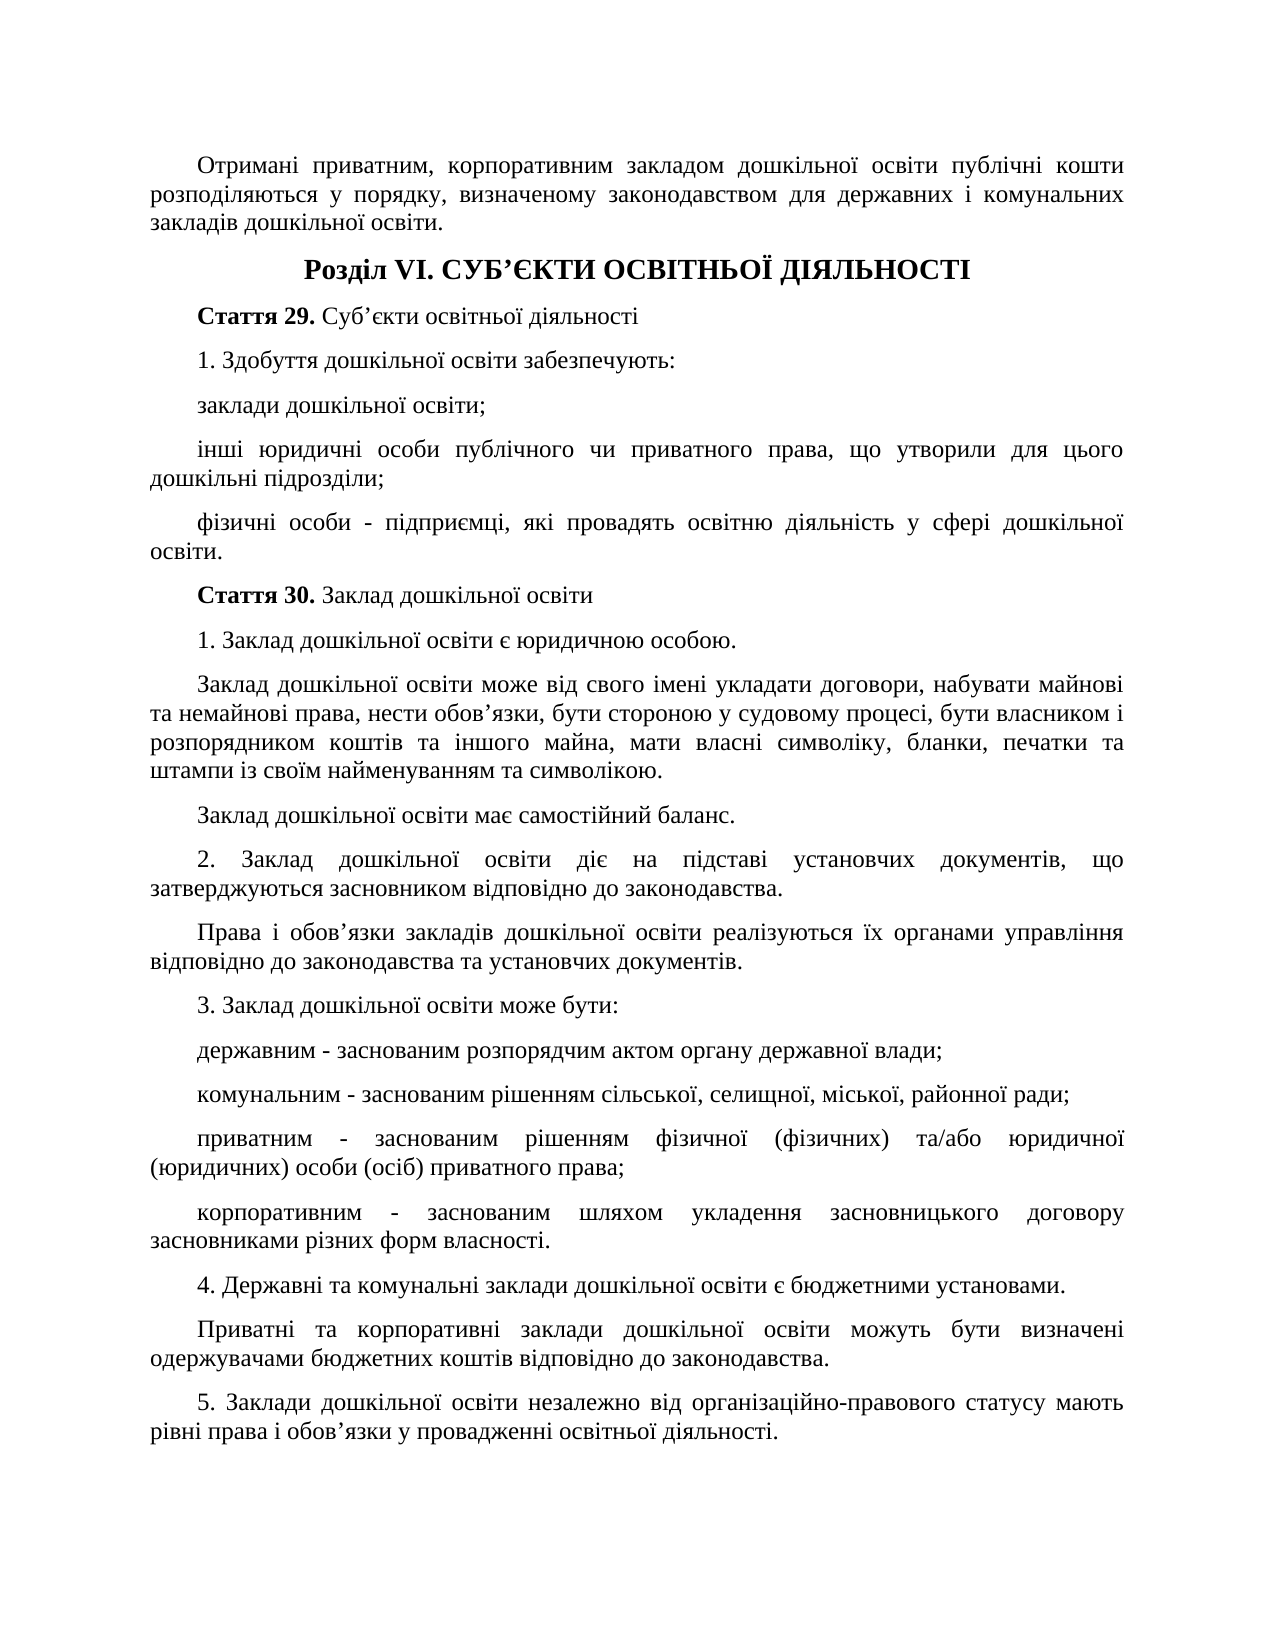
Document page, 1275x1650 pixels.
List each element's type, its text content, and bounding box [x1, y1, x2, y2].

text фізичні особи - підприємці, які провадять освітню діяльність у сфері дошкільної освіти. [150, 507, 1125, 565]
text заклади дошкільної освіти; [150, 390, 1125, 418]
text 1. Здобуття дошкільної освіти забезпечують: [150, 345, 1125, 374]
text 1. Заклад дошкільної освіти є юридичною особою. [150, 625, 1125, 653]
text 2. Заклад дошкільної освіти діє на підставі установчих документів, що затверджуються засновником відповідно до законодавства. [150, 844, 1125, 902]
text комунальним - заснованим рішенням сільської, селищної, міської, районної ради; [150, 1079, 1125, 1108]
text Права і обов’язки закладів дошкільної освіти реалізуються їх органами управління відповідно до законодавства та установчих документів. [150, 917, 1125, 975]
text корпоративним - заснованим шляхом укладення засновницького договору засновниками різних форм власності. [150, 1197, 1125, 1254]
text 4. Державні та комунальні заклади дошкільної освіти є бюджетними установами. [150, 1270, 1125, 1298]
text державним - заснованим розпорядчим актом органу державної влади; [150, 1035, 1125, 1063]
text Розділ VI. СУБ’ЄКТИ ОСВІТНЬОЇ ДІЯЛЬНОСТІ [197, 252, 1078, 285]
text інші юридичні особи публічного чи приватного права, що утворили для цього дошкільні підрозділи; [150, 434, 1125, 492]
text 3. Заклад дошкільної освіти може бути: [150, 990, 1125, 1019]
text Заклад дошкільної освіти має самостійний баланс. [150, 800, 1125, 828]
text Стаття 30. Заклад дошкільної освіти [150, 580, 1125, 609]
text Отримані приватним, корпоративним закладом дошкільної освіти публічні кошти розподіляються у порядку, визначеному законодавством для державних і комунальних закладів дошкільної освіти. [150, 150, 1125, 236]
text приватним - заснованим рішенням фізичної (фізичних) та/або юридичної (юридичних) особи (осіб) приватного права; [150, 1123, 1125, 1181]
text Стаття 29. Суб’єкти освітньої діяльності [150, 301, 1125, 330]
text Заклад дошкільної освіти може від свого імені укладати договори, набувати майнові та немайнові права, нести обов’язки, бути стороною у судовому процесі, бути власником і розпорядником коштів та іншого майна, мати власні символіку, бланки, печатки та штампи із своїм найменуванням та символікою. [150, 669, 1125, 784]
text Приватні та корпоративні заклади дошкільної освіти можуть бути визначені одержувачами бюджетних коштів відповідно до законодавства. [150, 1314, 1125, 1372]
text 5. Заклади дошкільної освіти незалежно від організаційно-правового статусу мають рівні права і обов’язки у провадженні освітньої діяльності. [150, 1387, 1125, 1445]
